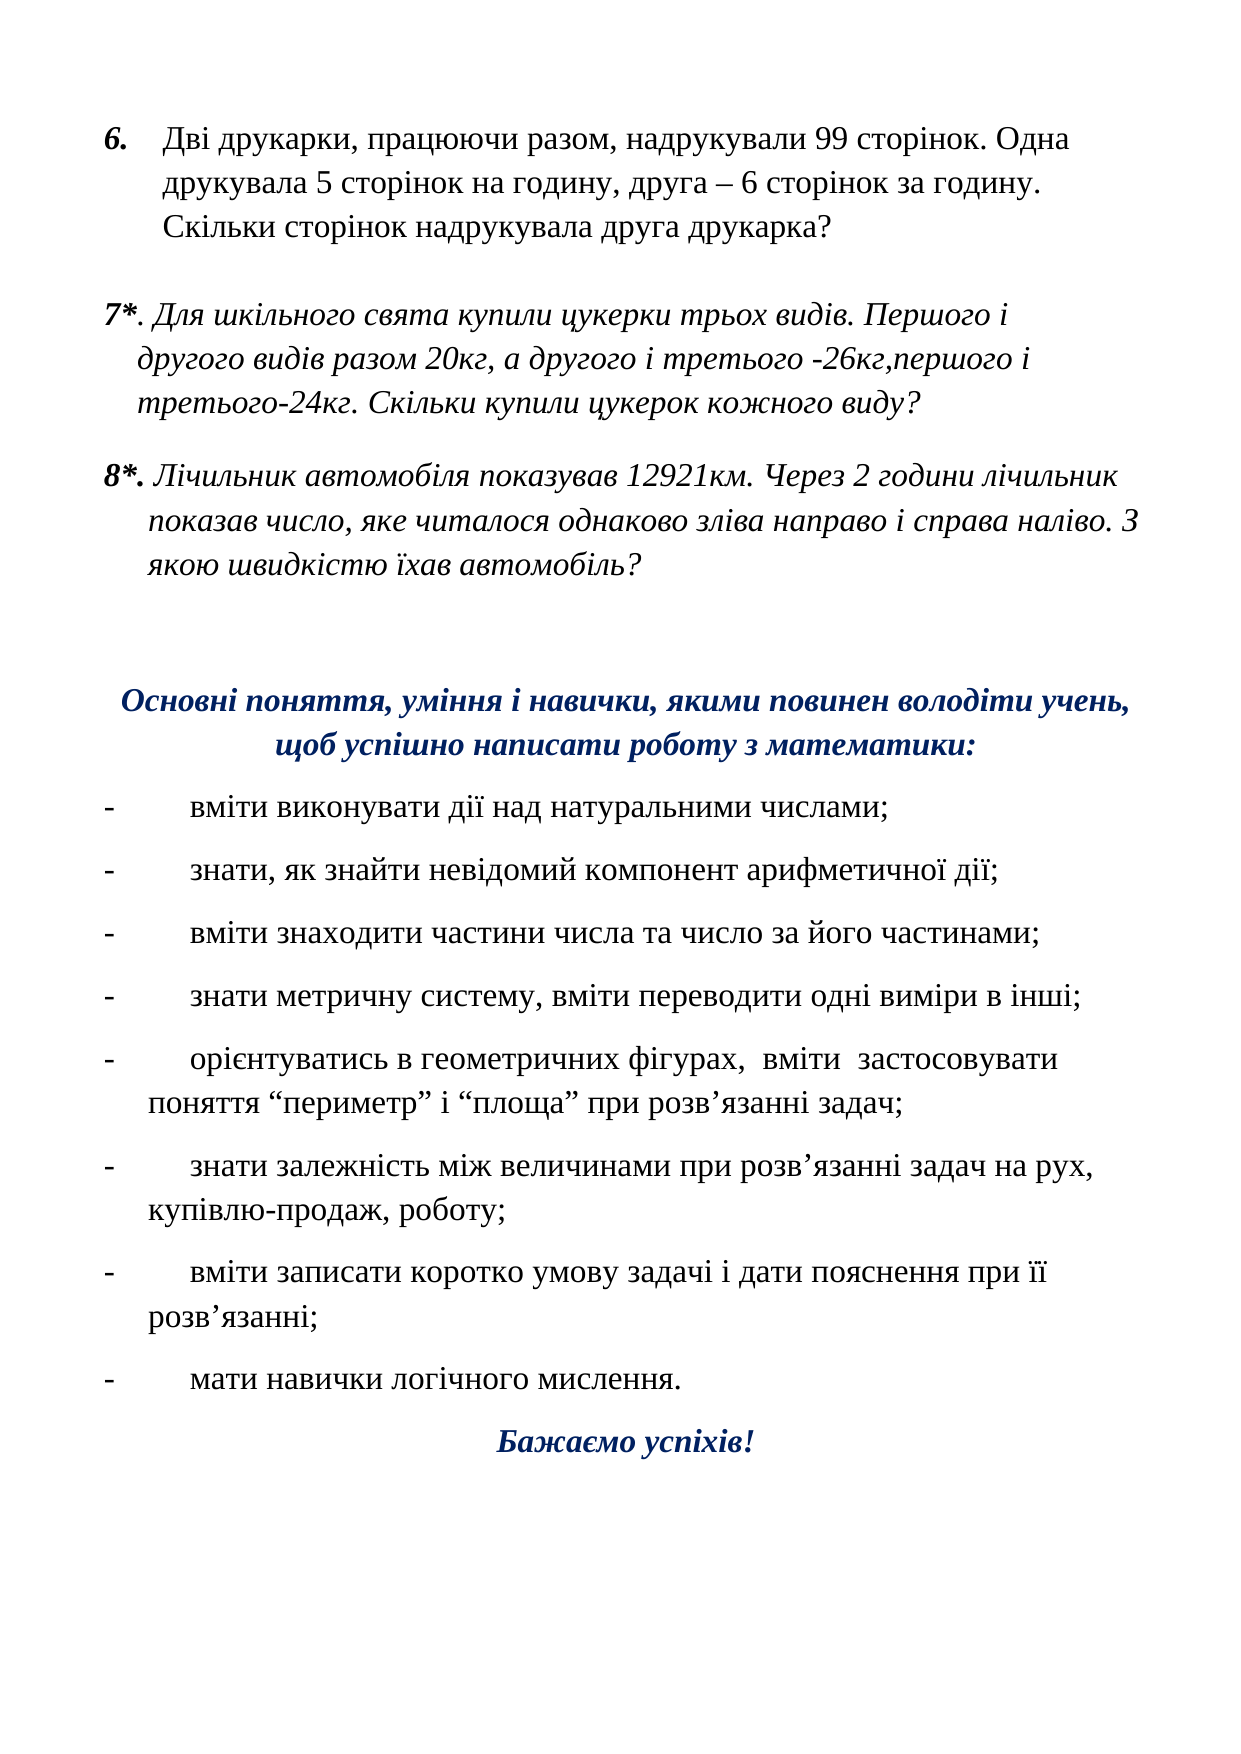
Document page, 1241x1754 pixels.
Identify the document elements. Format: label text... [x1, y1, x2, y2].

text - вміти виконувати дії над натуральними числами; [103, 787, 1152, 825]
text - знати залежність між величинами при розв’язанні задач на рух, купівлю-продаж, роботу; [103, 1145, 1152, 1227]
list Дві друкарки, працюючи разом, надрукували 99 сторінок. Одна друкувала 5 сторінок на годину, друга – 6 сторінок за годину. Скільки сторінок надрукувала друга друкарка? [103, 118, 1152, 244]
text - орієнтуватись в геометричних фігурах, вміти застосовувати поняття “периметр” і “площа” при розв’язанні задач; [103, 1038, 1152, 1120]
text - мати навички логічного мислення. [103, 1359, 1152, 1397]
text третього-24кг. Скільки купили цукерок кожного виду? [103, 382, 1152, 421]
text Основні поняття, уміння і навички, якими повинен володіти учень, щоб успішно написати роботу з математики: [103, 680, 1152, 762]
text 8*. Лічильник автомобіля показував 12921км. Через 2 години лічильник показав число, яке читалося однаково зліва направо і справа наліво. З якою швидкістю їхав автомобіль? [103, 456, 1152, 582]
text 7*. Для шкільного свята купили цукерки трьох видів. Першого і [103, 294, 1152, 333]
text другого видів разом 20кг, а другого і третього -26кг,першого і [103, 338, 1152, 377]
text - знати, як знайти невідомий компонент арифметичної дії; [103, 849, 1152, 888]
text - знати метричну систему, вміти переводити одні виміри в інші; [103, 975, 1152, 1013]
text Бажаємо успіхів! [103, 1421, 1152, 1460]
text - вміти знаходити частини числа та число за його частинами; [103, 912, 1152, 951]
text - вміти записати коротко умову задачі і дати пояснення при її розв’язанні; [103, 1252, 1152, 1334]
